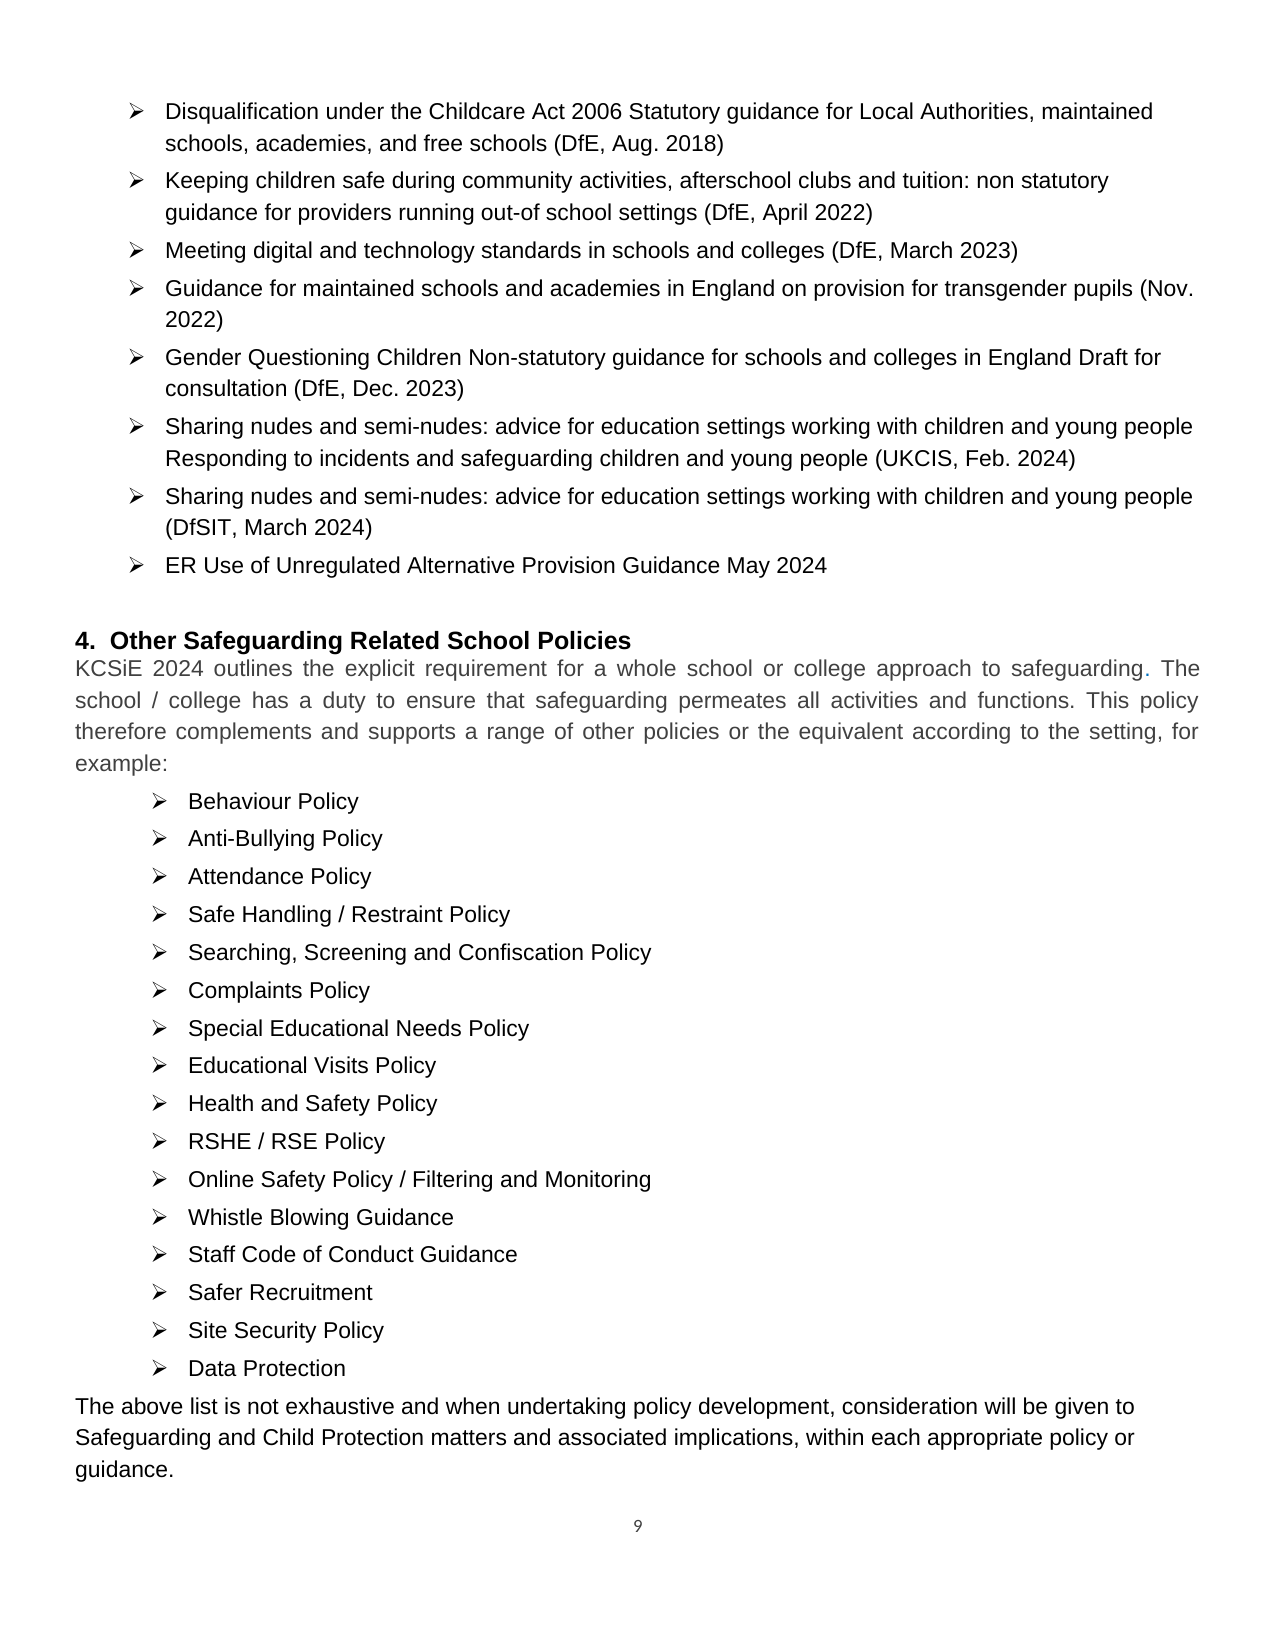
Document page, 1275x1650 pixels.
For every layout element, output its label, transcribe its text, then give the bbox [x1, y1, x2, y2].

list Keeping children safe during community activities, afterschool clubs and tuition: non statutory guidance for providers running out-of school settings (DfE, April 2022) [127, 167, 1200, 225]
list Behaviour Policy [150, 788, 1200, 814]
list Sharing nudes and semi-nudes: advice for education settings working with children and young people (DfSIT, March 2024) [127, 483, 1200, 541]
list Whistle Blowing Guidance [150, 1203, 1200, 1230]
text KCSiE 2024 outlines the explicit requirement for a whole school or college approach to safeguarding. The school / college has a duty to ensure that safeguarding permeates all activities and functions. This policy therefore complements and supports a range of other policies or the equivalent according to the setting, for example: [75, 655, 1200, 776]
list Special Educational Needs Policy [150, 1014, 1200, 1041]
list Complaints Policy [150, 977, 1200, 1003]
list Attendance Policy [150, 863, 1200, 889]
list Site Security Policy [150, 1317, 1200, 1343]
list Online Safety Policy / Filtering and Monitoring [150, 1166, 1200, 1192]
list Safe Handling / Restraint Policy [150, 901, 1200, 927]
list Sharing nudes and semi-nudes: advice for education settings working with children and young people Responding to incidents and safeguarding children and young people (UKCIS, Feb. 2024) [127, 413, 1200, 471]
list ER Use of Unregulated Alternative Provision Guidance May 2024 [127, 552, 1200, 578]
list Data Protection [150, 1355, 1200, 1381]
list Safer Recruitment [150, 1279, 1200, 1306]
list Guidance for maintained schools and academies in England on provision for transgender pupils (Nov. 2022) [127, 274, 1200, 332]
list Gender Questioning Children Non-statutory guidance for schools and colleges in England Draft for consultation (DfE, Dec. 2023) [127, 344, 1200, 402]
text The above list is not exhaustive and when undertaking policy development, consideration will be given to Safeguarding and Child Protection matters and associated implications, within each appropriate policy or guidance. [75, 1393, 1200, 1482]
subtitle 4. Other Safeguarding Related School Policies [75, 626, 1200, 655]
list RSHE / RSE Policy [150, 1128, 1200, 1154]
list Educational Visits Policy [150, 1052, 1200, 1079]
list Searching, Screening and Confiscation Policy [150, 939, 1200, 965]
list Disqualification under the Childcare Act 2006 Statutory guidance for Local Authorities, maintained schools, academies, and free schools (DfE, Aug. 2018) [127, 98, 1200, 156]
list Health and Safety Policy [150, 1090, 1200, 1116]
list Meeting digital and technology standards in schools and colleges (DfE, March 2023) [127, 237, 1200, 263]
list Staff Code of Conduct Guidance [150, 1241, 1200, 1268]
list Anti-Bullying Policy [150, 825, 1200, 852]
